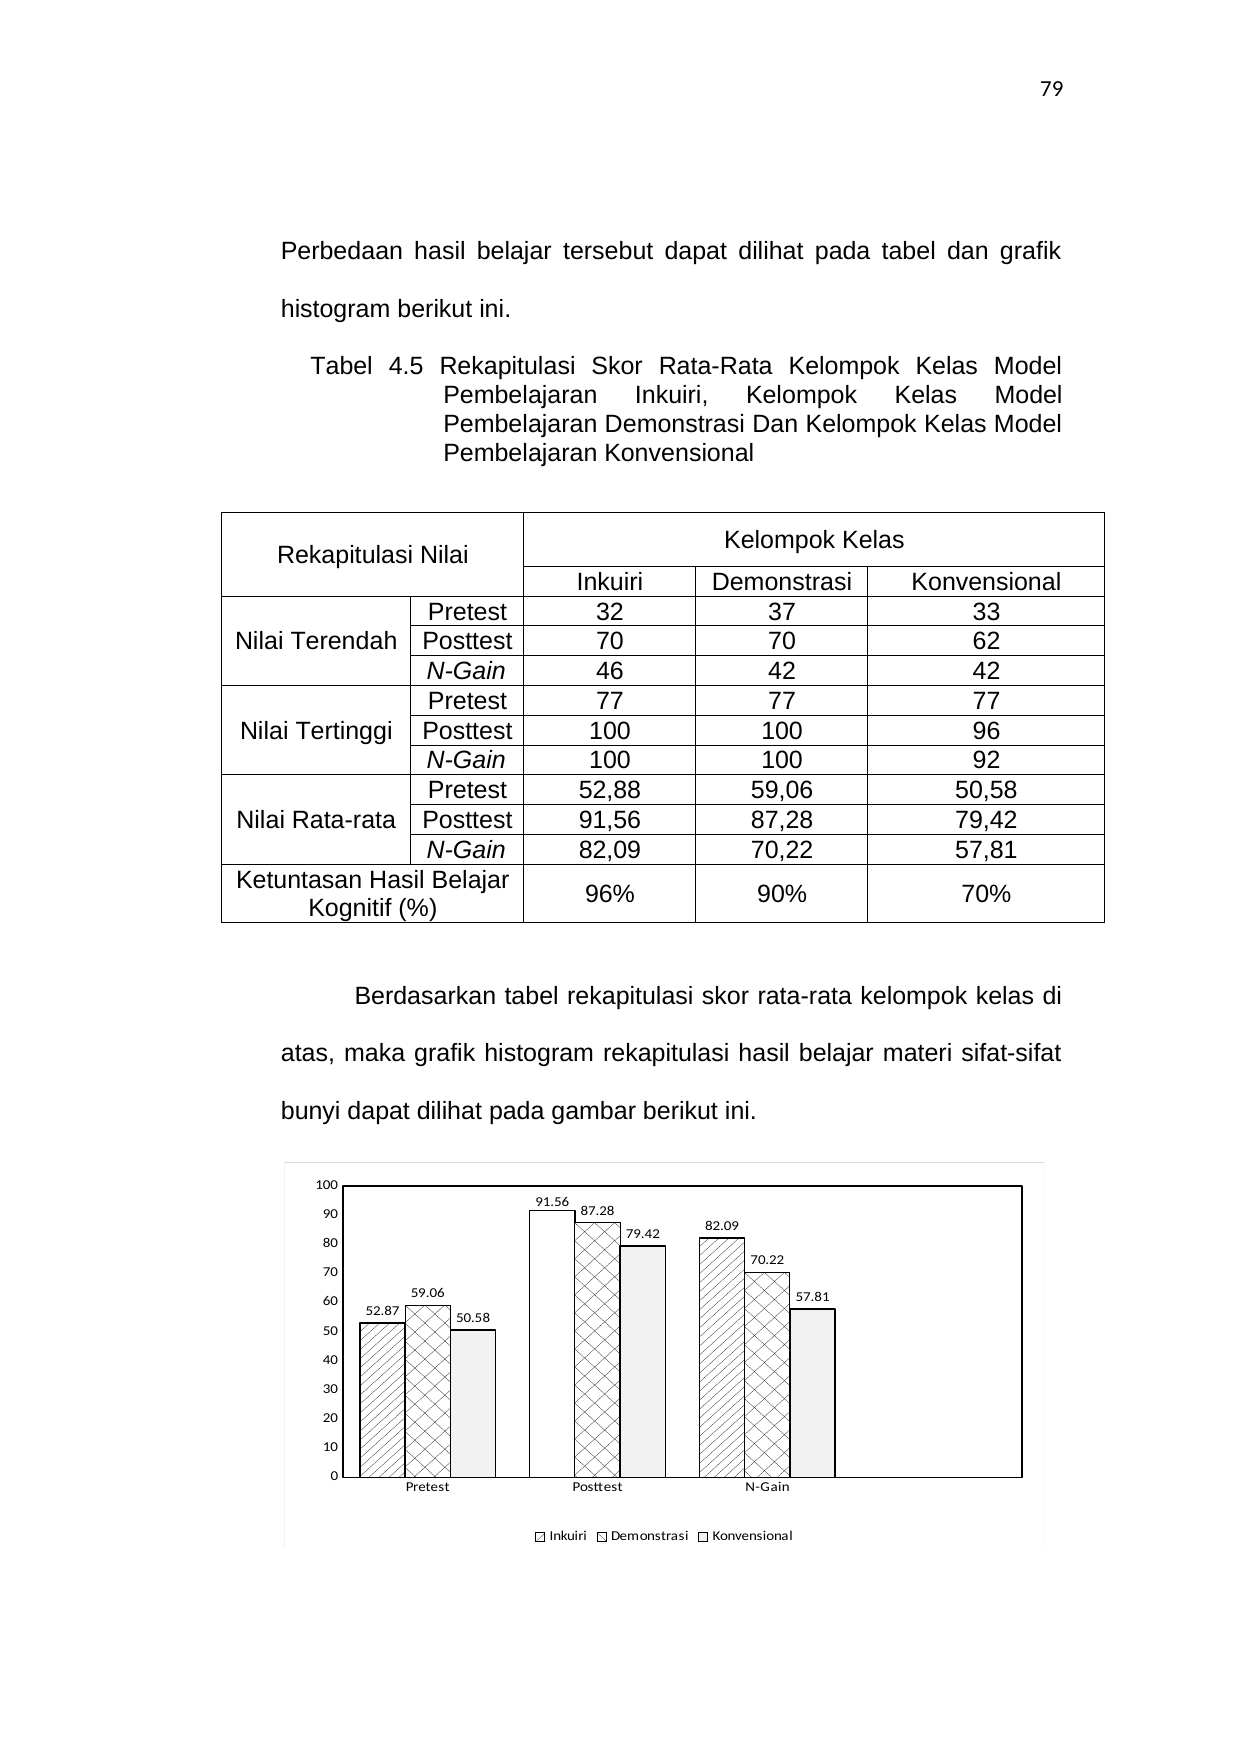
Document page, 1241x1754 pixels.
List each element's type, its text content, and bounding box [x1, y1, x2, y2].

table_cell 59,06 [696, 775, 867, 804]
text Berdasarkan tabel rekapitulasi skor rata-rata kelompok kelas di atas, maka grafik histogram rekapitulasi hasil belajar materi sifat-sifat bunyi dapat dilihat pada gambar berikut ini. [281, 981, 1063, 1124]
table_header Kelompok Kelas [524, 513, 1104, 566]
table_cell Posttest [411, 626, 523, 655]
table_cell Nilai Tertinggi [222, 686, 410, 774]
table_cell Posttest [411, 805, 523, 834]
table_cell 32 [524, 597, 695, 625]
table_cell 33 [868, 597, 1104, 625]
table_cell 52,88 [524, 775, 695, 804]
table_cell N-Gain [411, 835, 523, 864]
table_cell 92 [868, 746, 1104, 774]
table_cell Pretest [411, 686, 523, 715]
table_cell 50,58 [868, 775, 1104, 804]
table_cell 82,09 [524, 835, 695, 864]
list Tabel 4.5 Rekapitulasi Skor Rata-Rata Kelompok Kelas Model Pembelajaran Inkuiri, Kelompok Kelas Model Pembelajaran Demonstrasi Dan Kelompok Kelas Model Pembelajaran Konvensional [310, 351, 1063, 466]
table_cell Nilai Terendah [222, 597, 410, 685]
table_cell 90% [696, 865, 867, 922]
table_cell 62 [868, 626, 1104, 655]
table_header Rekapitulasi Nilai [222, 513, 523, 596]
table_cell N-Gain [411, 656, 523, 685]
table_cell Demonstrasi [696, 567, 867, 596]
table_cell 70,22 [696, 835, 867, 864]
table_cell 77 [696, 686, 867, 715]
table_cell 42 [868, 656, 1104, 685]
table_cell 100 [696, 716, 867, 744]
table_cell 100 [696, 746, 867, 774]
table_cell Konvensional [868, 567, 1104, 596]
table_cell Nilai Rata-rata [222, 775, 410, 864]
table_cell 70% [868, 865, 1104, 922]
table_cell 87,28 [696, 805, 867, 834]
table_cell Pretest [411, 597, 523, 625]
table_cell 79,42 [868, 805, 1104, 834]
table_cell 70 [696, 626, 867, 655]
table_cell Pretest [411, 775, 523, 804]
list Perbedaan hasil belajar tersebut dapat dilihat pada tabel dan grafik histogram berikut ini. [281, 236, 1063, 322]
table_cell 100 [524, 746, 695, 774]
table_cell 57,81 [868, 835, 1104, 864]
table_cell 46 [524, 656, 695, 685]
table_cell 91,56 [524, 805, 695, 834]
table_cell N-Gain [411, 746, 523, 774]
table_cell 96% [524, 865, 695, 922]
table_cell 77 [524, 686, 695, 715]
table_cell Posttest [411, 716, 523, 744]
table_cell Inkuiri [524, 567, 695, 596]
table_cell 37 [696, 597, 867, 625]
table_cell 42 [696, 656, 867, 685]
table_cell 100 [524, 716, 695, 744]
table_cell Ketuntasan Hasil Belajar Kognitif (%) [222, 865, 523, 922]
table_cell 70 [524, 626, 695, 655]
table_cell 77 [868, 686, 1104, 715]
table_cell 96 [868, 716, 1104, 744]
